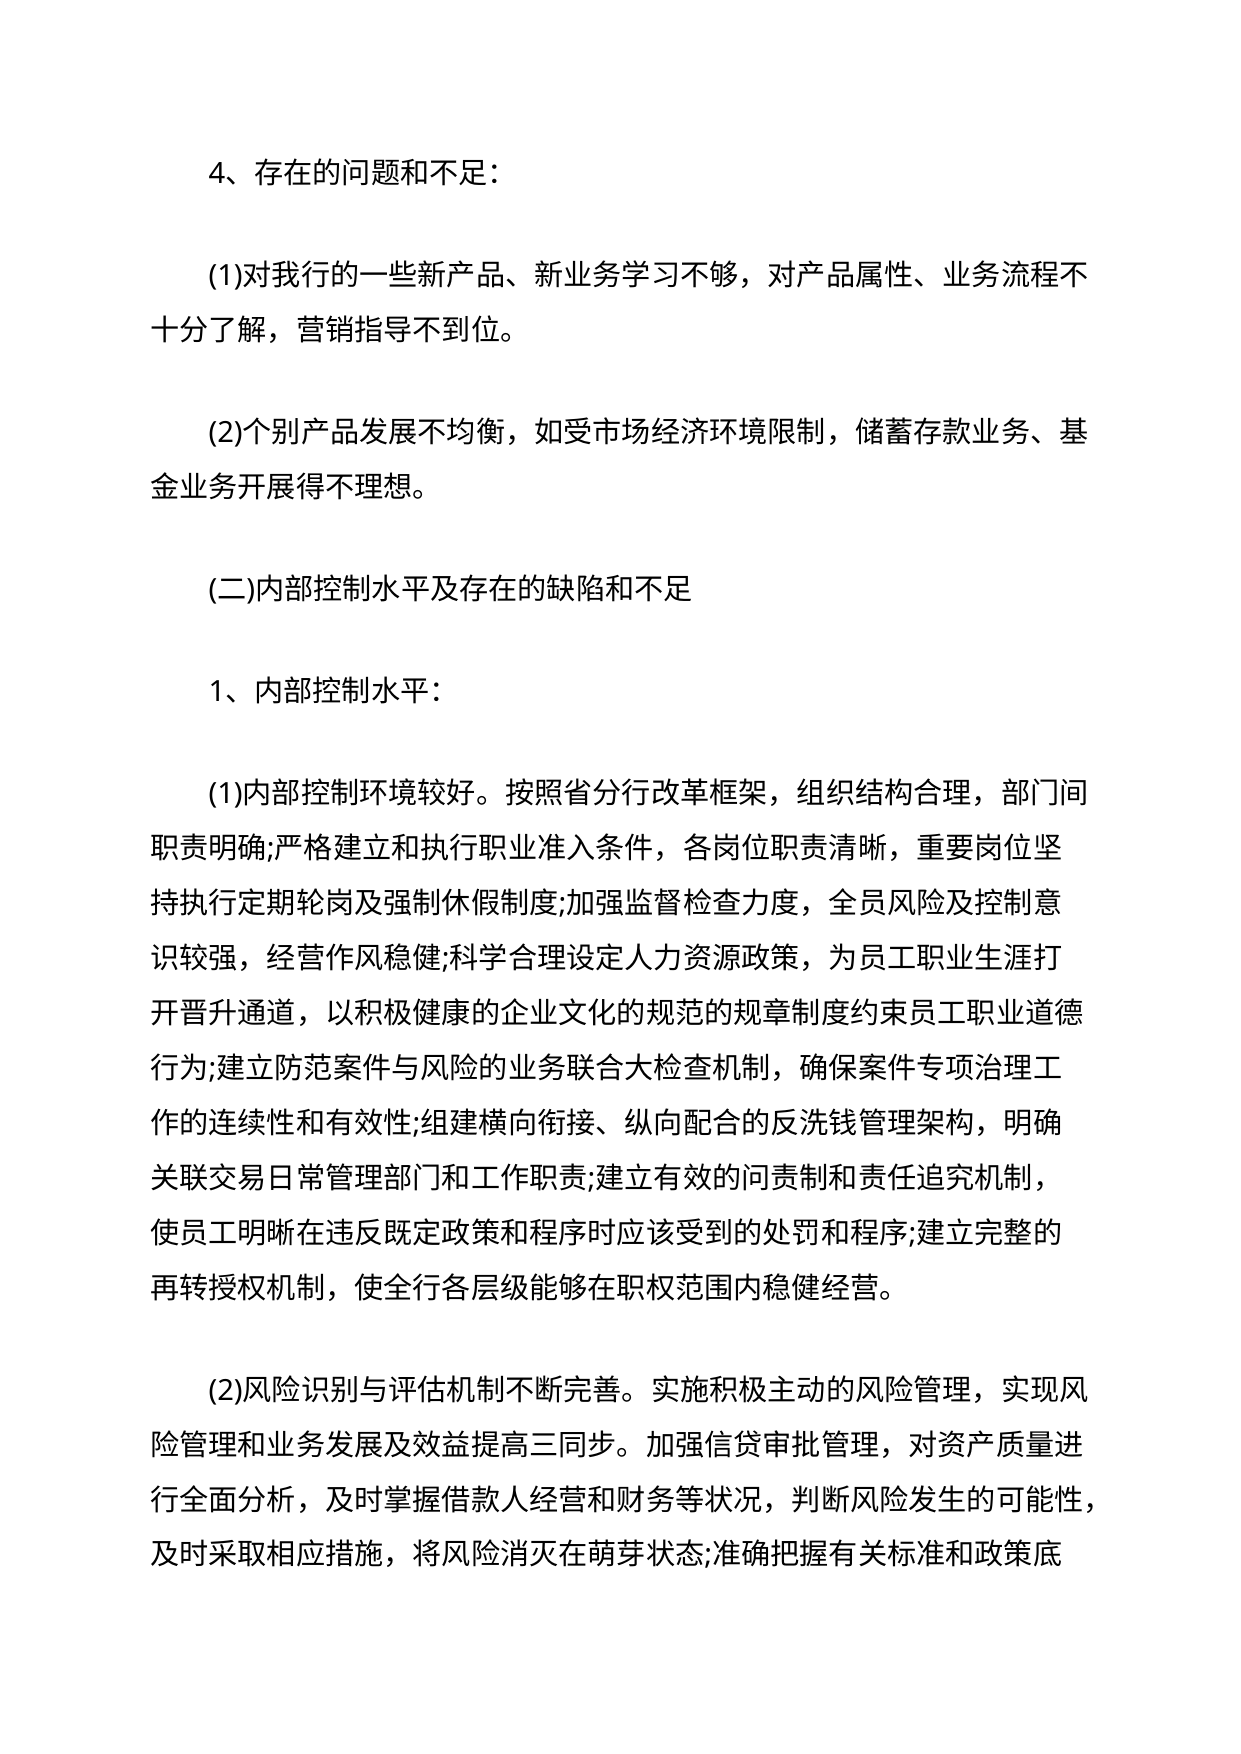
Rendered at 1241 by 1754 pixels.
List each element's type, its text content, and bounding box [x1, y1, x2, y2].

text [150, 1366, 1090, 1573]
text (2)个别产品发展不均衡，如受市场经济环境限制，储蓄存款业务、基金业务开展得不理想。 [150, 409, 1090, 506]
text 1、内部控制水平： [150, 667, 1090, 710]
text (二)内部控制水平及存在的缺陷和不足 [150, 566, 1090, 608]
text (1)对我行的一些新产品、新业务学习不够，对产品属性、业务流程不十分了解，营销指导不到位。 [150, 252, 1090, 349]
text 4、存在的问题和不足： [150, 150, 1090, 192]
text (1)内部控制环境较好。按照省分行改革框架，组织结构合理，部门间职责明确;严格建立和执行职业准入条件，各岗位职责清晰，重要岗位坚持执行定期轮岗及强制休假制度;加强监督检查力度，全员风险及控制意识较强，经营作风稳健;科学合理设定人力资源政策，为员工职业生涯打开晋升通道，以积极健康的企业文化的规范的规章制度约束员工职业道德行为;建立防范案件与风险的业务联合大检查机制，确保案件专项治理工作的连续性和有效性;组建横向衔接、纵向配合的反洗钱管理架构，明确关联交易日常管理部门和工作职责;建立有效的问责制和责任追究机制，使员工明晰在违反既定政策和程序时应该受到的处罚和程序;建立完整的再转授权机制，使全行各层级能够在职权范围内稳健经营。 [150, 769, 1090, 1307]
